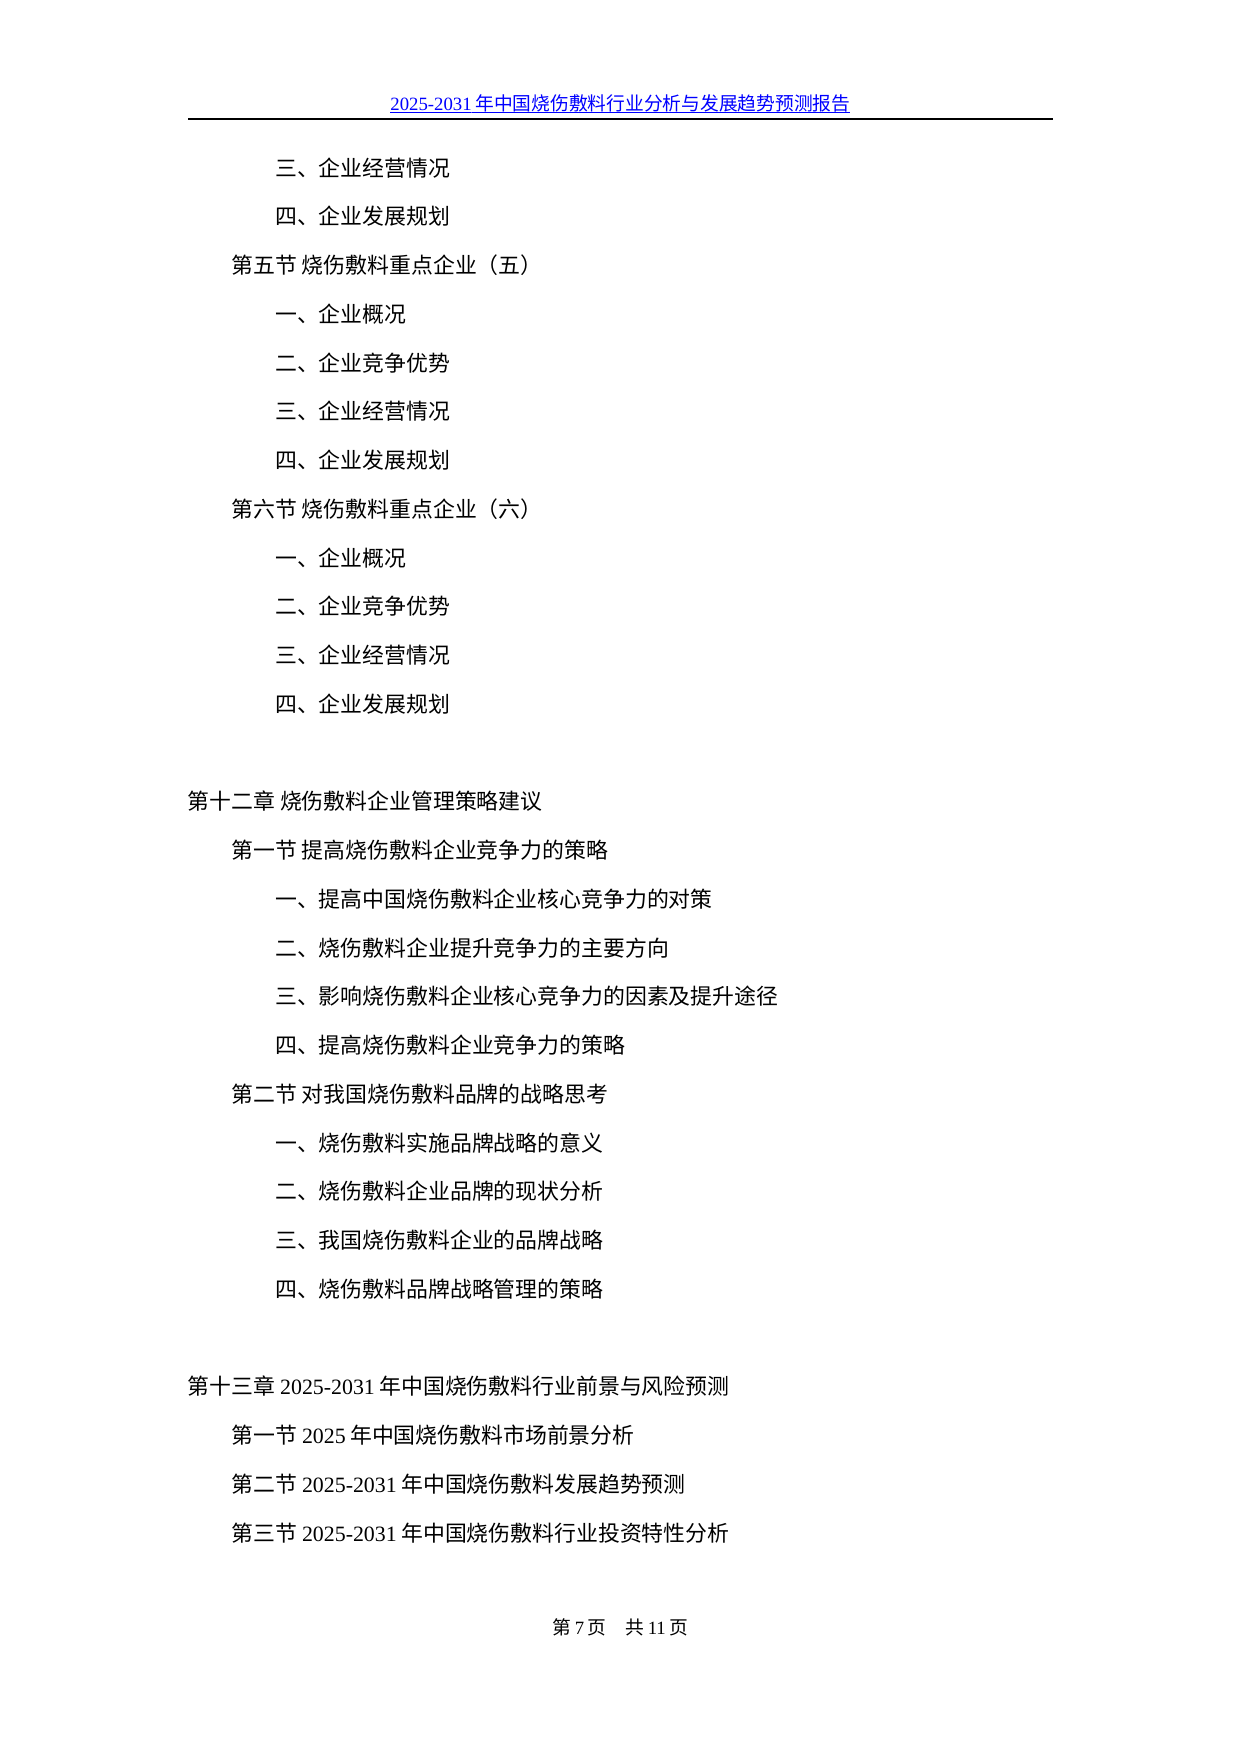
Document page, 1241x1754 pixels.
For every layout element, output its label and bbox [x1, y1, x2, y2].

text [187, 150, 1053, 1548]
